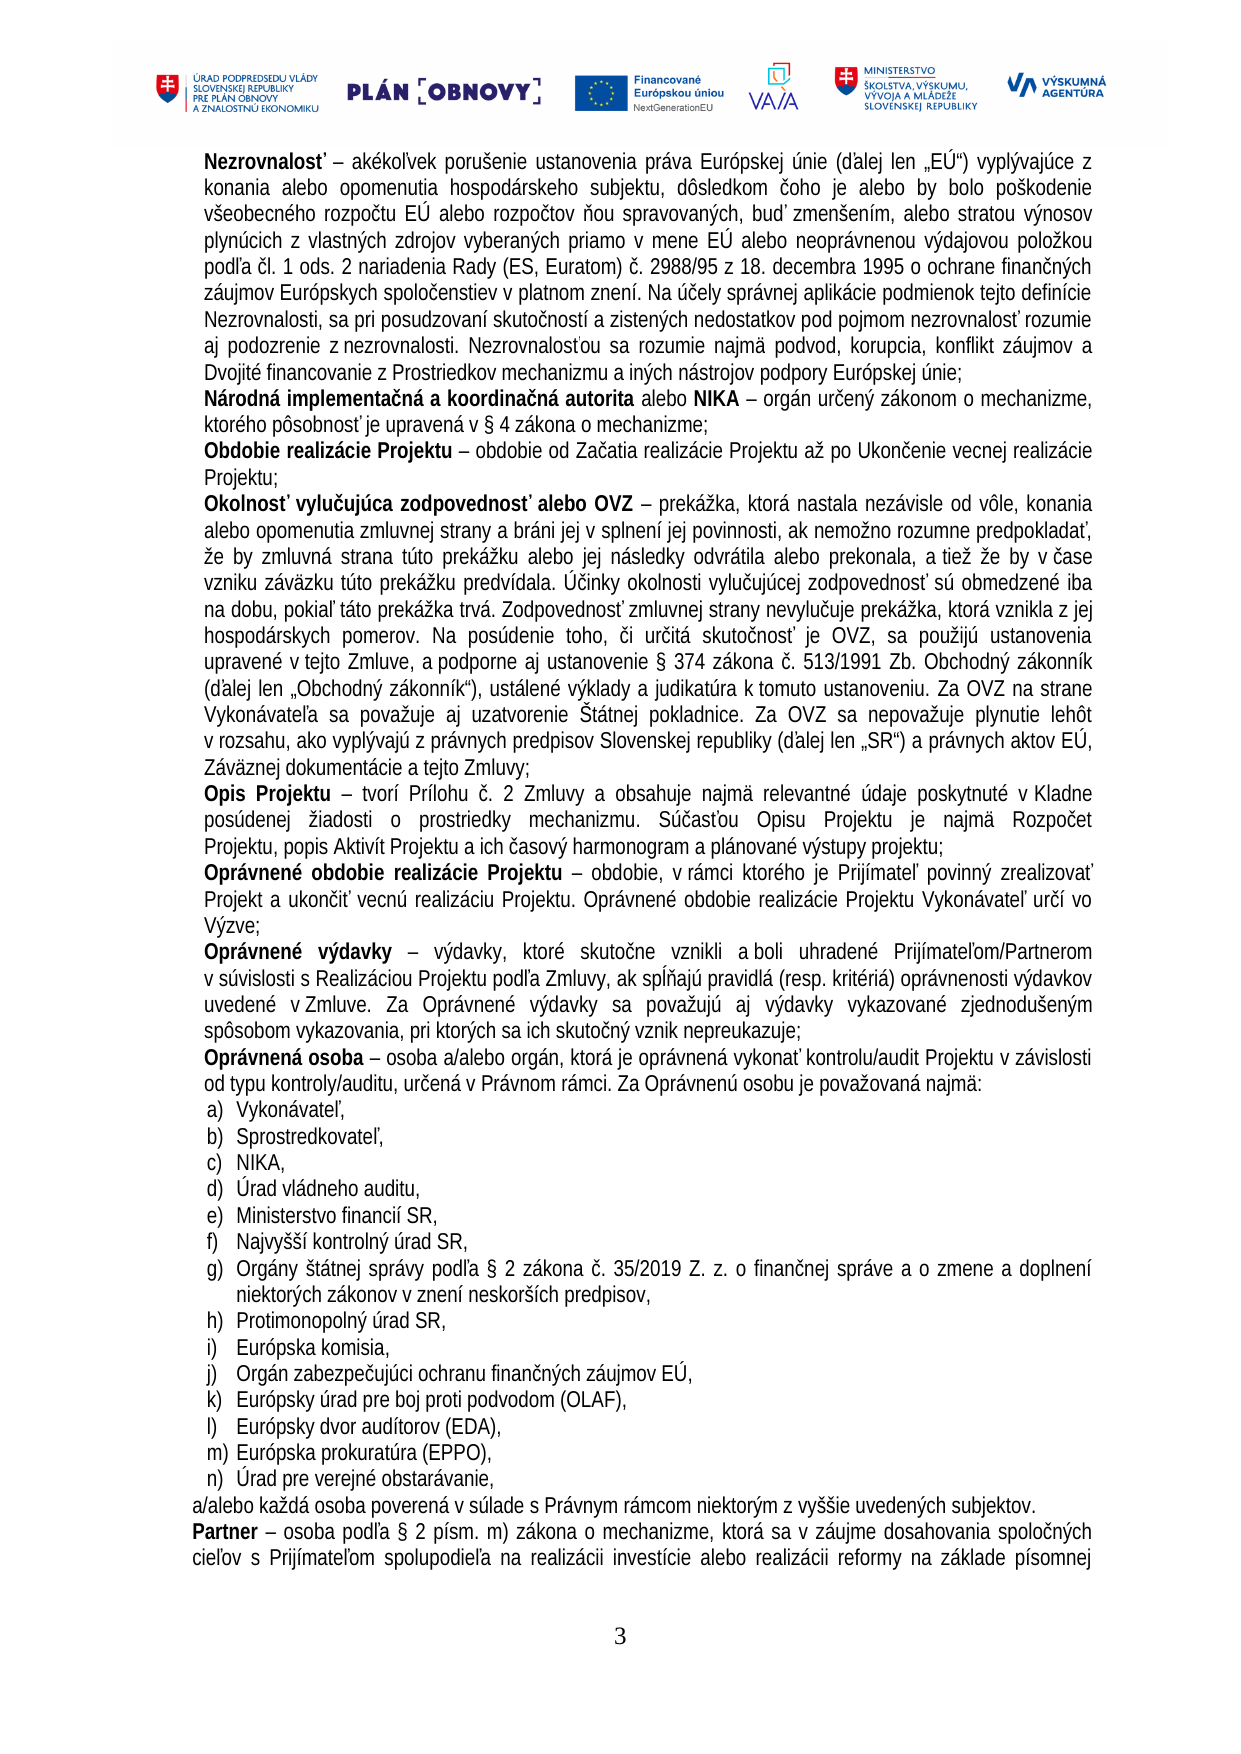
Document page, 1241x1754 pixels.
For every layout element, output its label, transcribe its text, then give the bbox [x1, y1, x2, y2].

text Oprávnené výdavky – výdavky, ktoré skutočne vznikli a boli uhradené Prijímateľom/Partnerom v súvislosti s Realizáciou Projektu podľa Zmluvy, ak spĺňajú pravidlá (resp. kritériá) oprávnenosti výdavkov uvedené v Zmluve. Za Oprávnené výdavky sa považujú aj výdavky vykazované zjednodušeným spôsobom vykazovania, pri ktorých sa ich skutočný vznik nepreukazuje; [204, 938, 1093, 1044]
list Úrad pre verejné obstarávanie, [207, 1465, 1093, 1492]
list Vykonávateľ, [207, 1096, 1093, 1123]
list Európsky dvor audítorov (EDA), [207, 1413, 1093, 1439]
text Opis Projektu – tvorí Prílohu č. 2 Zmluvy a obsahuje najmä relevantné údaje poskytnuté v Kladne posúdenej žiadosti o prostriedky mechanizmu. Súčasťou Opisu Projektu je najmä Rozpočet Projektu, popis Aktivít Projektu a ich časový harmonogram a plánované výstupy projektu; [204, 780, 1093, 859]
list NIKA, [207, 1149, 1093, 1175]
list Orgány štátnej správy podľa § 2 zákona č. 35/2019 Z. z. o finančnej správe a o zmene a doplnení niektorých zákonov v znení neskorších predpisov, [207, 1254, 1093, 1307]
list Protimonopolný úrad SR, [207, 1307, 1093, 1333]
list Európsky úrad pre boj proti podvodom (OLAF), [207, 1386, 1093, 1413]
list Sprostredkovateľ, [207, 1123, 1093, 1149]
text Oprávnené obdobie realizácie Projektu – obdobie, v rámci ktorého je Prijímateľ povinný zrealizovať Projekt a ukončiť vecnú realizáciu Projektu. Oprávnené obdobie realizácie Projektu Vykonávateľ určí vo Výzve; [204, 859, 1093, 938]
text Obdobie realizácie Projektu – obdobie od Začatia realizácie Projektu až po Ukončenie vecnej realizácie Projektu; [204, 437, 1093, 490]
list Najvyšší kontrolný úrad SR, [207, 1228, 1093, 1254]
list Orgán zabezpečujúci ochranu finančných záujmov EÚ, [207, 1360, 1093, 1386]
text Oprávnená osoba – osoba a/alebo orgán, ktorá je oprávnená vykonať kontrolu/audit Projektu v závislosti od typu kontroly/auditu, určená v Právnom rámci. Za Oprávnenú osobu je považovaná najmä: [204, 1044, 1093, 1096]
text Národná implementačná a koordinačná autorita alebo NIKA – orgán určený zákonom o mechanizme, ktorého pôsobnosť je upravená v § 4 zákona o mechanizme; [204, 385, 1093, 437]
text a/alebo každá osoba poverená v súlade s Právnym rámcom niektorým z vyššie uvedených subjektov. [192, 1492, 1093, 1518]
picture [108, 34, 1172, 147]
list Ministerstvo financií SR, [207, 1202, 1093, 1228]
list Európska prokuratúra (EPPO), [207, 1439, 1093, 1465]
text Okolnosť vylučujúca zodpovednosť alebo OVZ – prekážka, ktorá nastala nezávisle od vôle, konania alebo opomenutia zmluvnej strany a bráni jej v splnení jej povinnosti, ak nemožno rozumne predpokladať, že by zmluvná strana túto prekážku alebo jej následky odvrátila alebo prekonala, a tiež že by v čase vzniku záväzku túto prekážku predvídala. Účinky okolnosti vylučujúcej zodpovednosť sú obmedzené iba na dobu, pokiaľ táto prekážka trvá. Zodpovednosť zmluvnej strany nevylučuje prekážka, ktorá vznikla z jej hospodárskych pomerov. Na posúdenie toho, či určitá skutočnosť je OVZ, sa použijú ustanovenia upravené v tejto Zmluve, a podporne aj ustanovenie § 374 zákona č. 513/1991 Zb. Obchodný zákonník (ďalej len „Obchodný zákonník“), ustálené výklady a judikatúra k tomuto ustanoveniu. Za OVZ na strane Vykonávateľa sa považuje aj uzatvorenie Štátnej pokladnice. Za OVZ sa nepovažuje plynutie lehôt v rozsahu, ako vyplývajú z právnych predpisov Slovenskej republiky (ďalej len „SR“) a právnych aktov EÚ, Záväznej dokumentácie a tejto Zmluvy; [204, 490, 1093, 780]
list Úrad vládneho auditu, [207, 1175, 1093, 1202]
list Európska komisia, [207, 1333, 1093, 1360]
